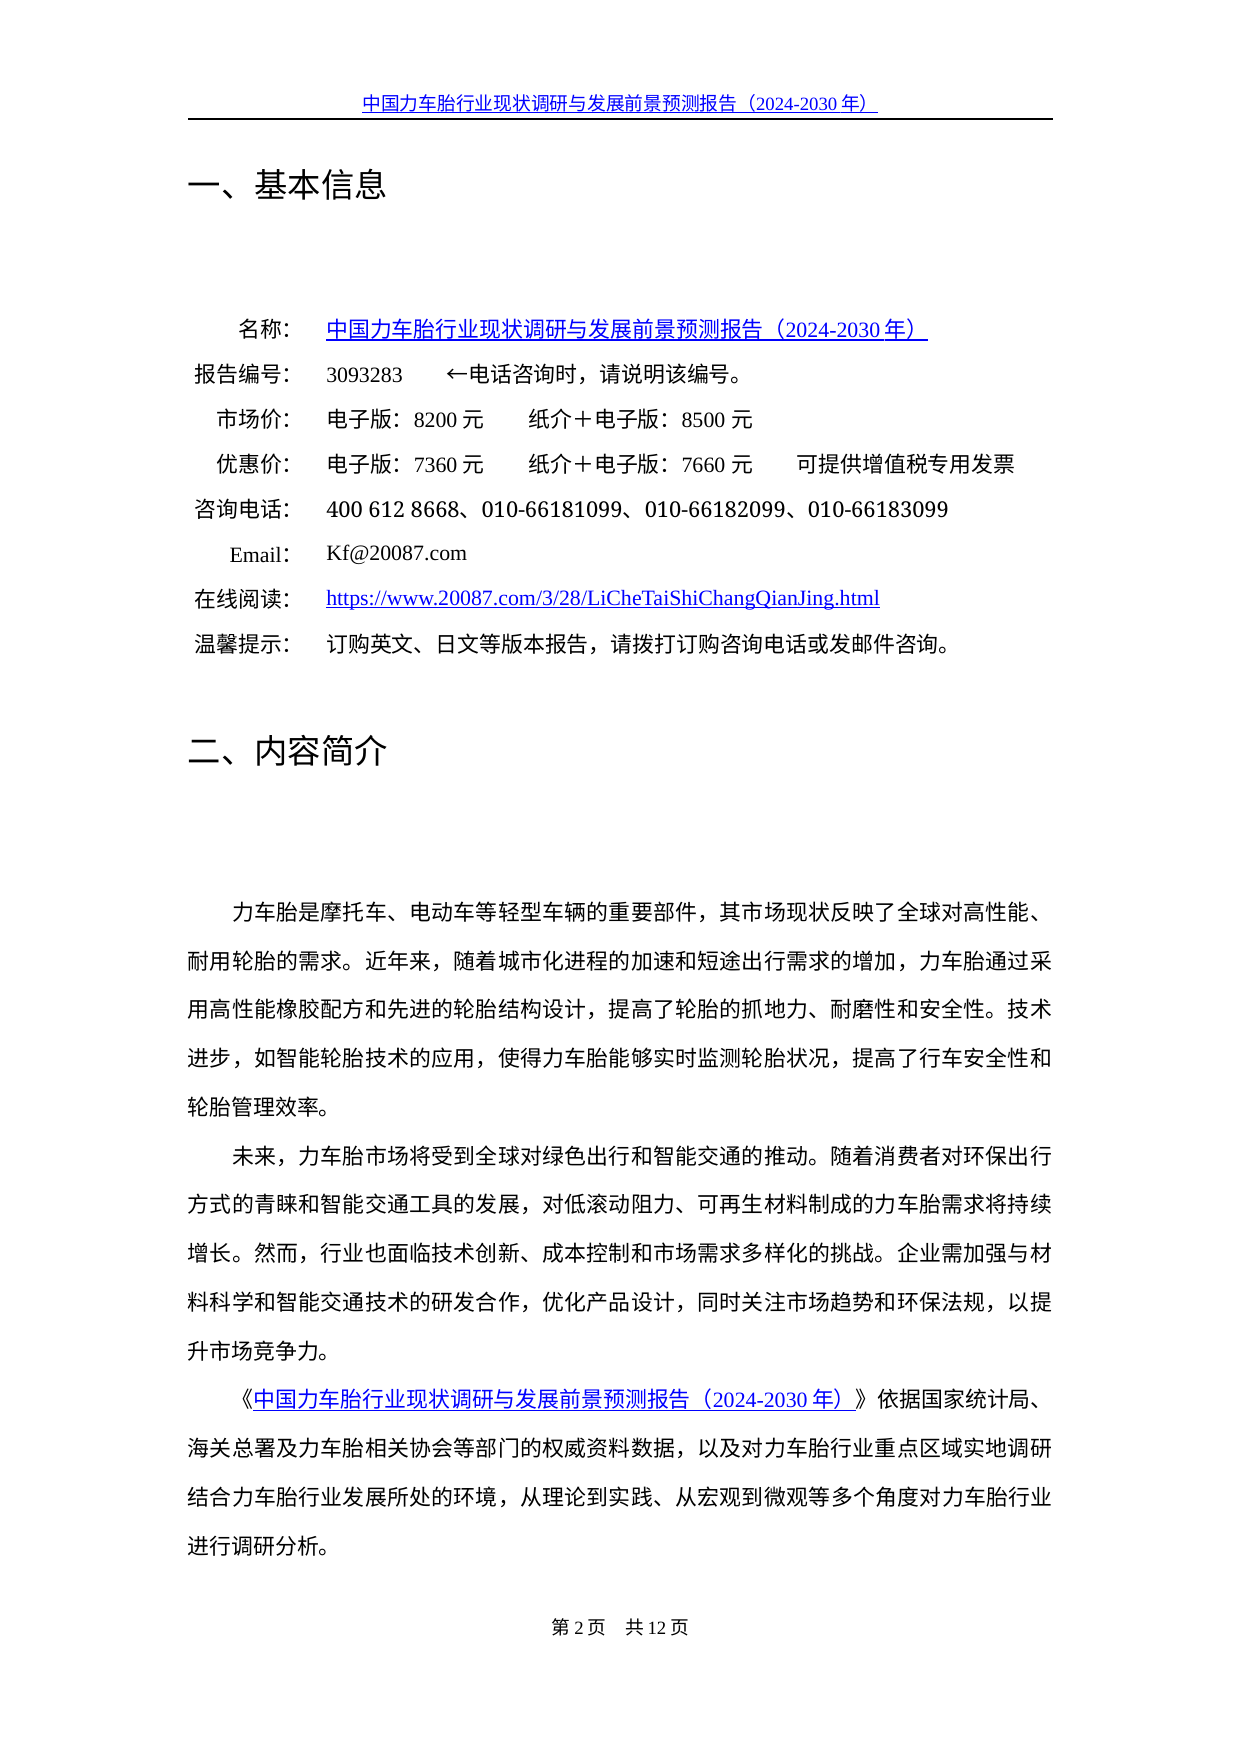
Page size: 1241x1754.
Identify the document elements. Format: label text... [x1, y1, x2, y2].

table_cell 温馨提示： [167, 627, 315, 672]
table_cell Kf@20087.com [315, 537, 1073, 582]
table_header 中国力车胎行业现状调研与发展前景预测报告（2024-2030年） [315, 312, 1073, 357]
table_cell 3093283 ←电话咨询时，请说明该编号。 [315, 357, 1073, 402]
table_cell 市场价： [167, 402, 315, 447]
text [187, 894, 1053, 1561]
table_header 名称： [167, 312, 315, 357]
title 二、内容简介 [187, 717, 1053, 782]
title 一、基本信息 [187, 150, 1053, 215]
table_cell Email： [167, 537, 315, 582]
table_cell 400 612 8668、010-66181099、010-66182099、010-66183099 [315, 492, 1073, 537]
table_cell 电子版：7360 元 纸介＋电子版：7660 元 可提供增值税专用发票 [315, 447, 1073, 492]
table_cell 订购英文、日文等版本报告，请拨打订购咨询电话或发邮件咨询。 [315, 627, 1073, 672]
table_cell [315, 582, 1073, 627]
table_cell 电子版：8200 元 纸介＋电子版：8500 元 [315, 402, 1073, 447]
table_cell 在线阅读： [167, 582, 315, 627]
table_cell 优惠价： [167, 447, 315, 492]
table_cell 咨询电话： [167, 492, 315, 537]
table_cell 报告编号： [167, 357, 315, 402]
